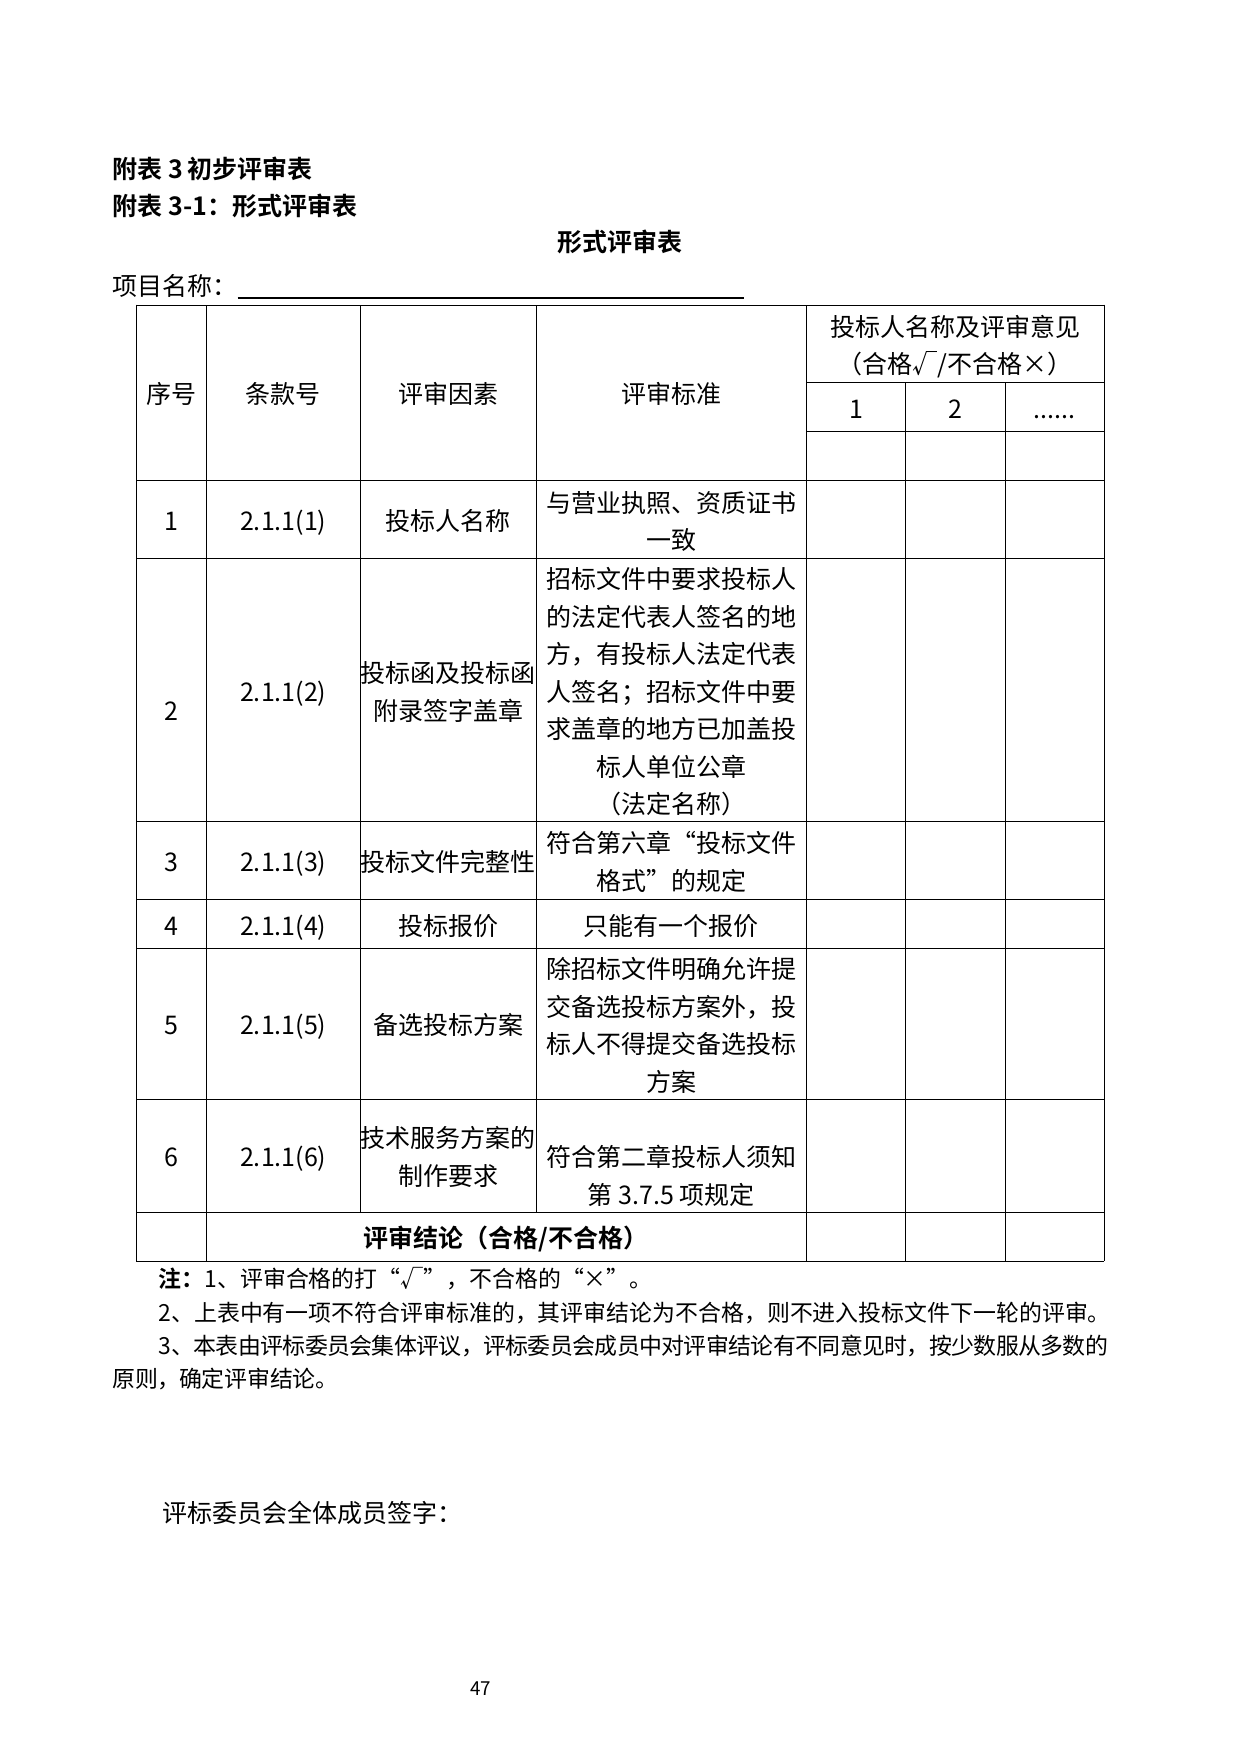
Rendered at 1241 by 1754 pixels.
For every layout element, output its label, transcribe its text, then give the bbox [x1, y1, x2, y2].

text 2、上表中有一项不符合评审标准的，其评审结论为不合格，则不进入投标文件下一轮的评审。 [112, 1294, 1128, 1328]
table_cell 只能有一个报价 [537, 900, 806, 948]
table_cell 招标文件中要求投标人的法定代表人签名的地方，有投标人法定代表人签名；招标文件中要求盖章的地方已加盖投标人单位公章 （法定名称） [537, 559, 806, 821]
table_cell 3 [137, 822, 206, 899]
table_cell [1006, 481, 1104, 558]
table_cell 5 [137, 949, 206, 1098]
table_cell 2.1.1(4) [207, 900, 360, 948]
text 项目名称： [112, 259, 1128, 304]
text 注：1、评审合格的打“√”，不合格的“×”。 [112, 1261, 1128, 1294]
subtitle 形式评审表 [112, 222, 1128, 259]
table_header 评审标准 [537, 306, 806, 480]
table_cell [807, 481, 905, 558]
table_cell 1 [807, 383, 905, 431]
table_cell [807, 1100, 905, 1212]
table_cell [807, 822, 905, 899]
table_cell [1006, 1213, 1104, 1261]
table_cell 投标函及投标函附录签字盖章 [361, 559, 536, 821]
table_cell [1006, 432, 1104, 480]
table_cell 2 [906, 383, 1005, 431]
table_header 投标人名称及评审意见 （合格√/不合格×） [807, 306, 1104, 382]
table_cell 1 [137, 481, 206, 558]
table_cell 投标文件完整性 [361, 822, 536, 899]
subtitle 附表 3-1：形式评审表 [112, 186, 1128, 222]
table_cell [1006, 949, 1104, 1098]
table_header 序号 [137, 306, 206, 480]
table_cell [906, 822, 1005, 899]
table_cell 符合第六章“投标文件格式”的规定 [537, 822, 806, 899]
table_cell 除招标文件明确允许提交备选投标方案外，投标人不得提交备选投标方案 [537, 949, 806, 1098]
table_cell [807, 559, 905, 821]
table_cell [906, 1213, 1005, 1261]
table_cell 技术服务方案的制作要求 [361, 1100, 536, 1212]
table_cell [1006, 900, 1104, 948]
table_cell 2.1.1(5) [207, 949, 360, 1098]
table_cell [807, 949, 905, 1098]
text 3、本表由评标委员会集体评议，评标委员会成员中对评审结论有不同意见时，按少数服从多数的原则，确定评审结论。 [112, 1328, 1128, 1394]
text 评标委员会全体成员签字： [112, 1486, 1128, 1532]
table_cell 符合第二章投标人须知第 3.7.5 项规定 [537, 1100, 806, 1212]
table_cell 6 [137, 1100, 206, 1212]
table_cell [1006, 822, 1104, 899]
table_cell 4 [137, 900, 206, 948]
table_cell 备选投标方案 [361, 949, 536, 1098]
table_cell [906, 900, 1005, 948]
table_cell 投标人名称 [361, 481, 536, 558]
table_cell [906, 432, 1005, 480]
table_cell 2 [137, 559, 206, 821]
table_header 评审因素 [361, 306, 536, 480]
table_cell [807, 900, 905, 948]
subtitle 附表 3 初步评审表 [112, 150, 1128, 186]
table_cell 投标报价 [361, 900, 536, 948]
table_cell [906, 481, 1005, 558]
table_cell [807, 432, 905, 480]
table_cell [1006, 1100, 1104, 1212]
table_cell [906, 559, 1005, 821]
table_cell [906, 949, 1005, 1098]
table_cell 2.1.1(2) [207, 559, 360, 821]
table_cell 2.1.1(6) [207, 1100, 360, 1212]
table_header 条款号 [207, 306, 360, 480]
table_cell [1006, 559, 1104, 821]
table_cell 评审结论（合格/不合格） [207, 1213, 806, 1261]
table_cell 与营业执照、资质证书一致 [537, 481, 806, 558]
table_cell [906, 1100, 1005, 1212]
table_cell 2.1.1(1) [207, 481, 360, 558]
table_cell ...... [1006, 383, 1104, 431]
table_cell 2.1.1(3) [207, 822, 360, 899]
table_cell [137, 1213, 206, 1261]
table_cell [807, 1213, 905, 1261]
